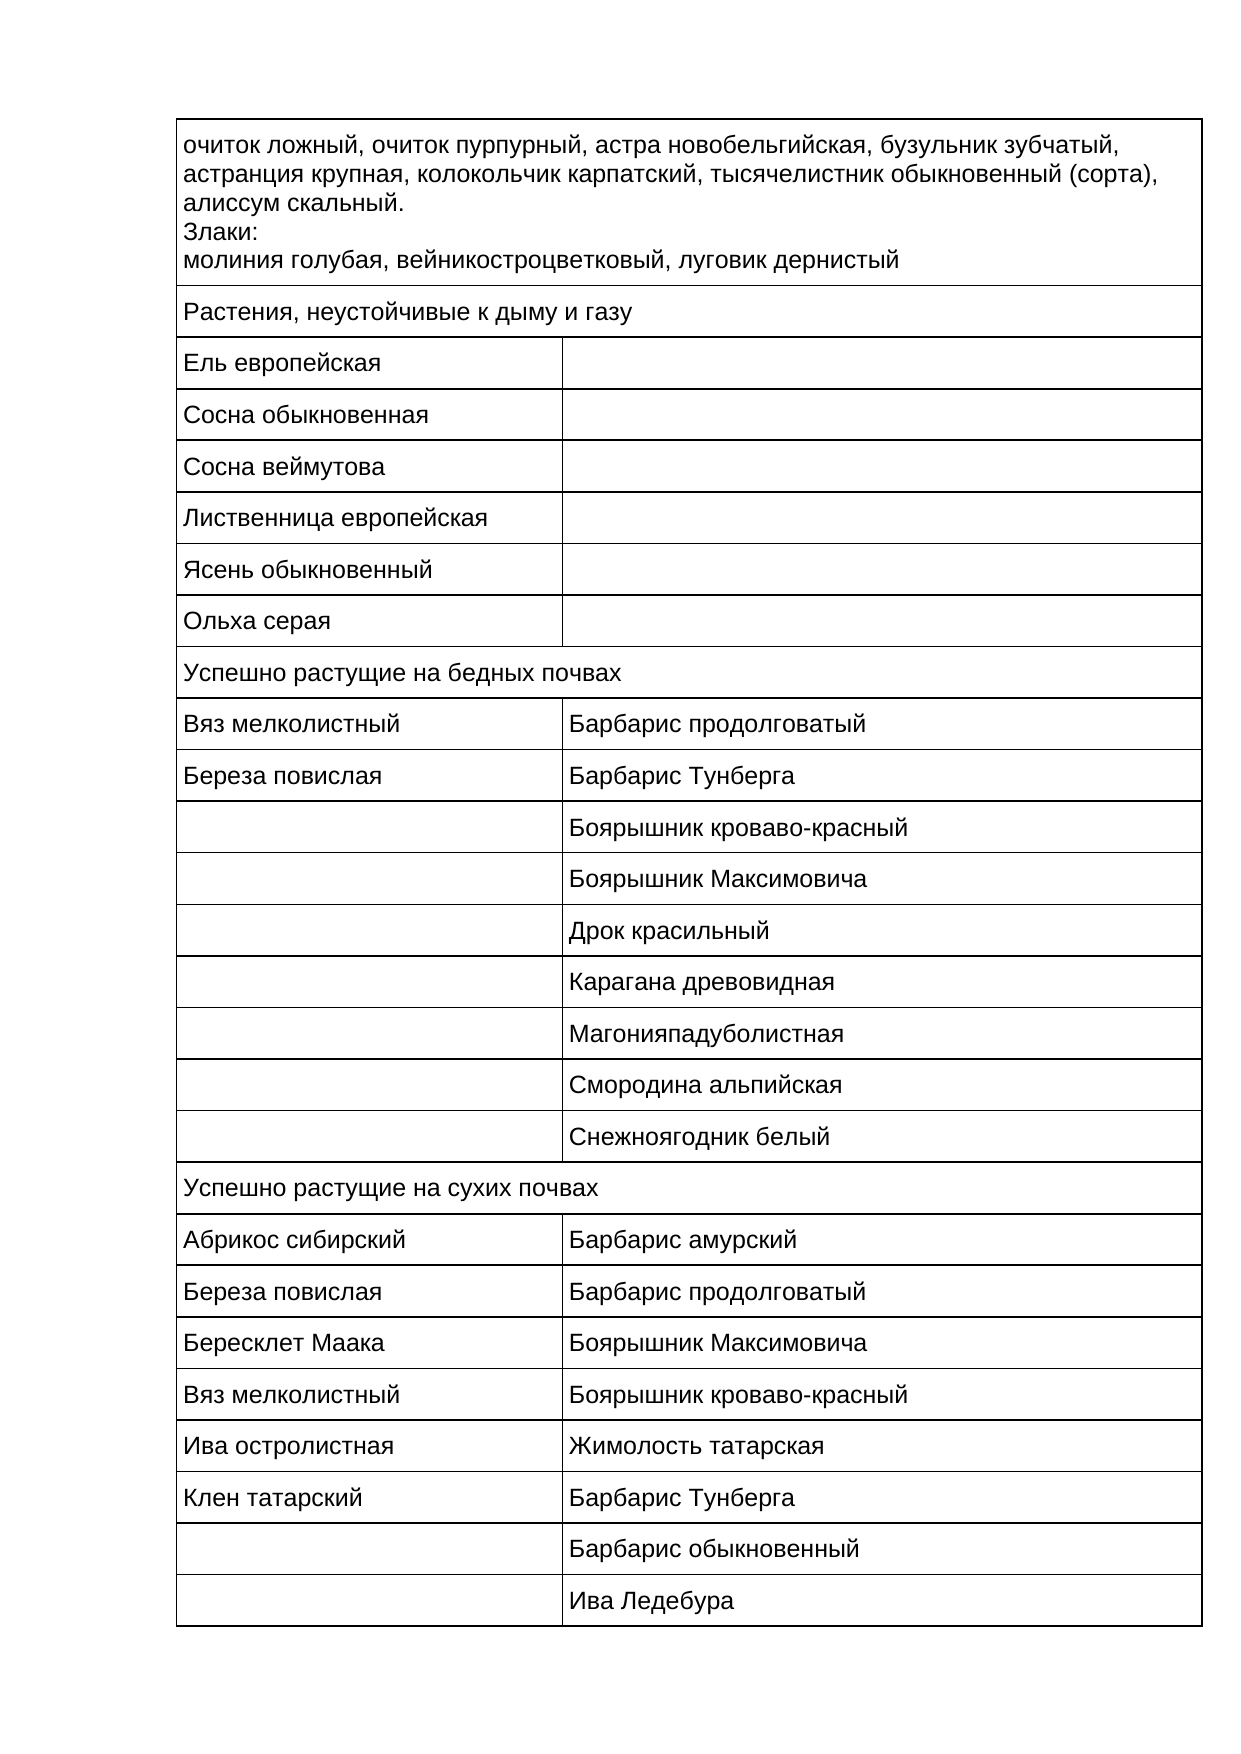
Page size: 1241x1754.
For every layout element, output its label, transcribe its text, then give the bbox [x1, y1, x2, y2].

table_cell Снежноягодник белый [563, 1111, 1201, 1161]
table_cell Боярышник Максимовича [563, 1318, 1201, 1367]
table_cell [563, 390, 1201, 439]
table_cell Лиственница европейская [177, 493, 562, 542]
table_cell [563, 441, 1201, 491]
table_cell [177, 853, 562, 903]
table_cell Карагана древовидная [563, 957, 1201, 1007]
table_cell Береза повислая [177, 750, 562, 800]
table_cell [563, 596, 1201, 646]
table_cell Магонияпадуболистная [563, 1008, 1201, 1058]
table_cell [563, 493, 1201, 542]
table_cell Успешно растущие на бедных почвах [177, 647, 1201, 697]
table_cell Боярышник Максимовича [563, 853, 1201, 903]
table_cell Смородина альпийская [563, 1060, 1201, 1110]
table_cell [177, 802, 562, 852]
table_cell Береза повислая [177, 1266, 562, 1316]
table_cell Ива Ледебура [563, 1575, 1201, 1625]
table_cell [563, 544, 1201, 594]
table_cell Ясень обыкновенный [177, 544, 562, 594]
table_cell [177, 1111, 562, 1161]
table_cell Ива остролистная [177, 1421, 562, 1471]
table_cell Барбарис амурский [563, 1215, 1201, 1264]
table_cell Клен татарский [177, 1472, 562, 1522]
table_cell [177, 1060, 562, 1110]
table_cell Дрок красильный [563, 905, 1201, 955]
table_cell [177, 905, 562, 955]
table_cell Барбарис Тунберга [563, 750, 1201, 800]
table_cell Жимолость татарская [563, 1421, 1201, 1471]
table_cell [177, 1575, 562, 1625]
table_cell Барбарис обыкновенный [563, 1524, 1201, 1574]
table_cell [177, 1524, 562, 1574]
table_cell Ольха серая [177, 596, 562, 646]
table_cell Успешно растущие на сухих почвах [177, 1163, 1201, 1213]
table_cell Вяз мелколистный [177, 1369, 562, 1419]
table_cell Ель европейская [177, 338, 562, 388]
table_cell [177, 1008, 562, 1058]
table_cell [177, 957, 562, 1007]
table_cell Абрикос сибирский [177, 1215, 562, 1264]
table_cell Растения, неустойчивые к дыму и газу [177, 286, 1201, 336]
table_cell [177, 120, 1201, 285]
table_cell Боярышник кроваво-красный [563, 802, 1201, 852]
table_cell Барбарис продолговатый [563, 1266, 1201, 1316]
table_cell Бересклет Маака [177, 1318, 562, 1367]
table_cell Барбарис Тунберга [563, 1472, 1201, 1522]
table_cell Сосна обыкновенная [177, 390, 562, 439]
table_cell Боярышник кроваво-красный [563, 1369, 1201, 1419]
table_cell Вяз мелколистный [177, 699, 562, 749]
table_cell Сосна веймутова [177, 441, 562, 491]
table_cell [563, 338, 1201, 388]
table_cell Барбарис продолговатый [563, 699, 1201, 749]
